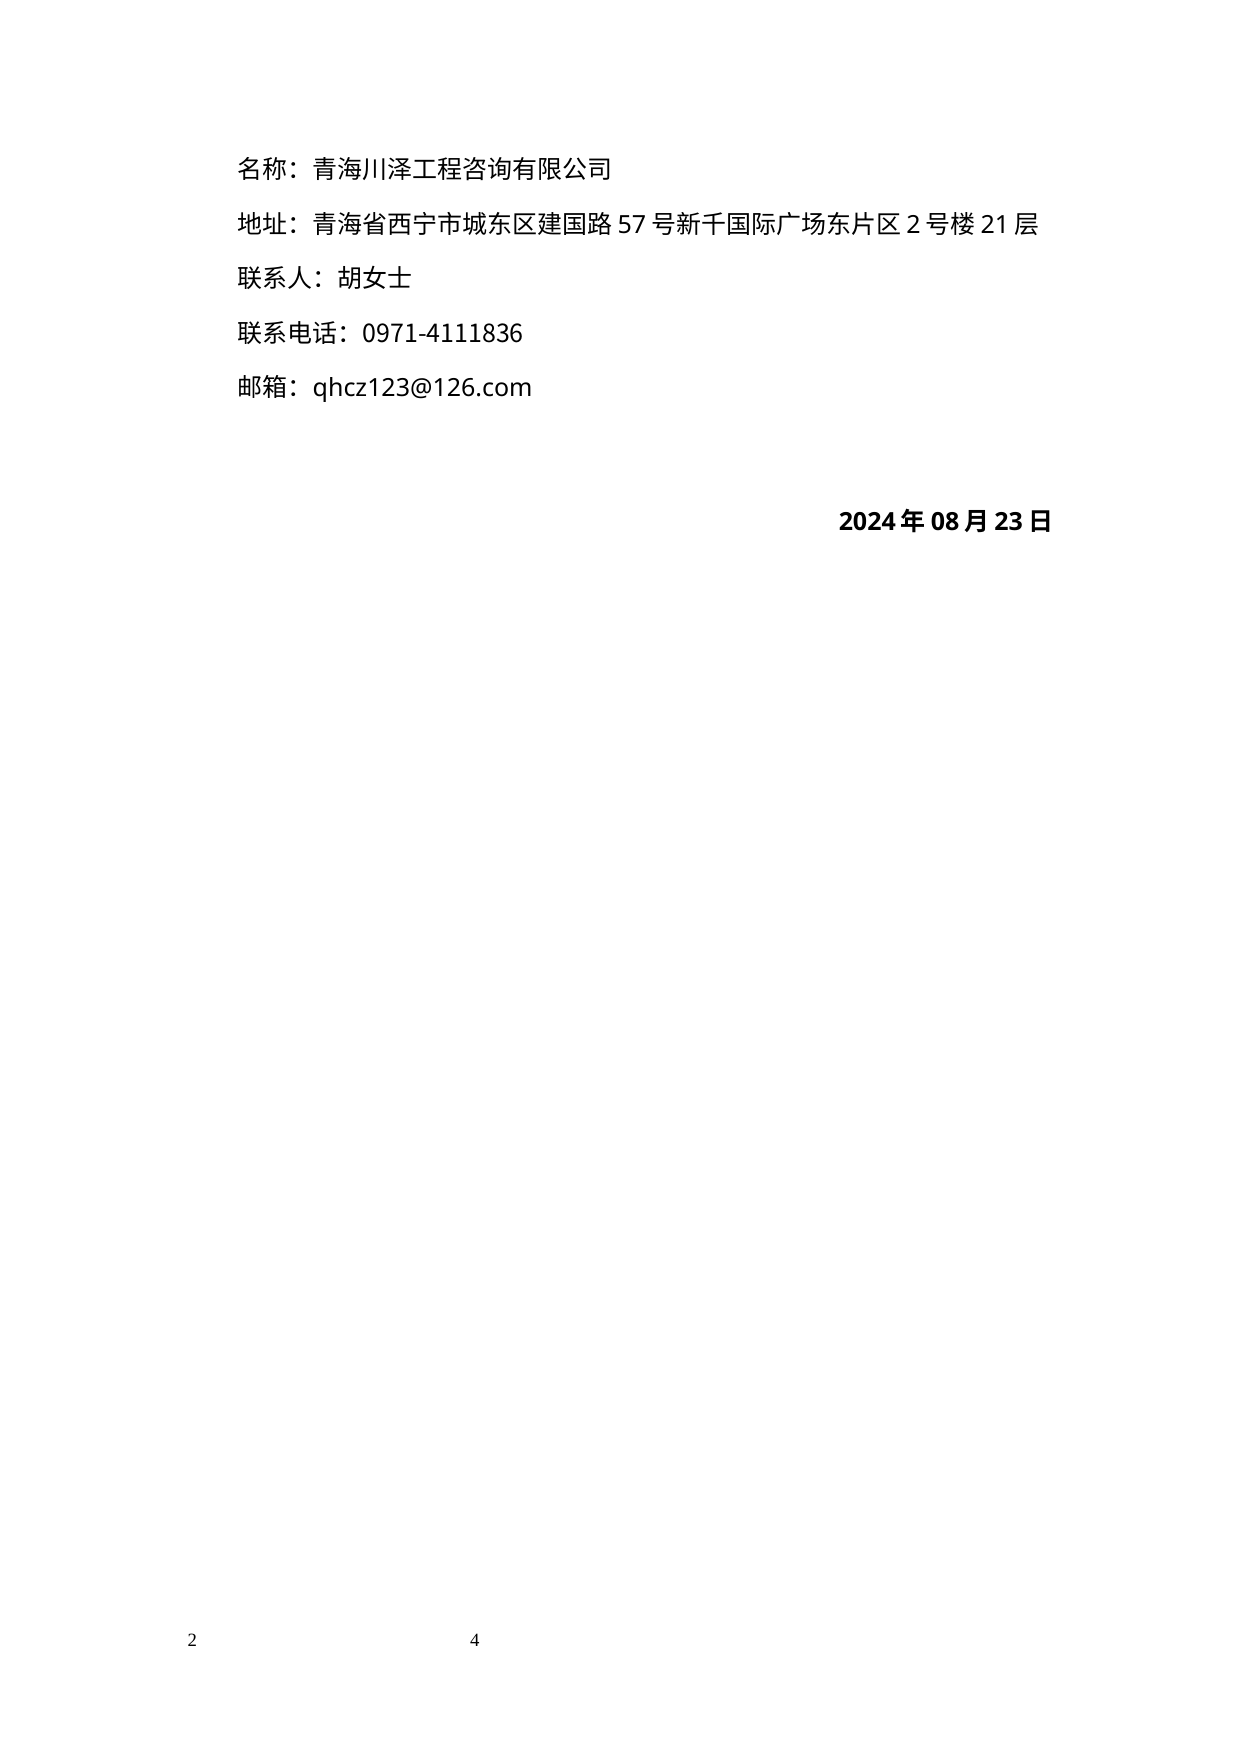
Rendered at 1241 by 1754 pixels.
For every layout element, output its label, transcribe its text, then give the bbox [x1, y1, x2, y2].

text 名称：青海川泽工程咨询有限公司 [187, 150, 1053, 186]
text 邮箱：qhcz123@126.com [187, 367, 1053, 404]
text 2024年08月23日 [187, 502, 1053, 538]
text 地址：青海省西宁市城东区建国路57号新千国际广场东片区2号楼21层 [187, 204, 1053, 241]
text 联系电话：0971-4111836 [187, 313, 1053, 349]
text 联系人：胡女士 [187, 259, 1053, 295]
